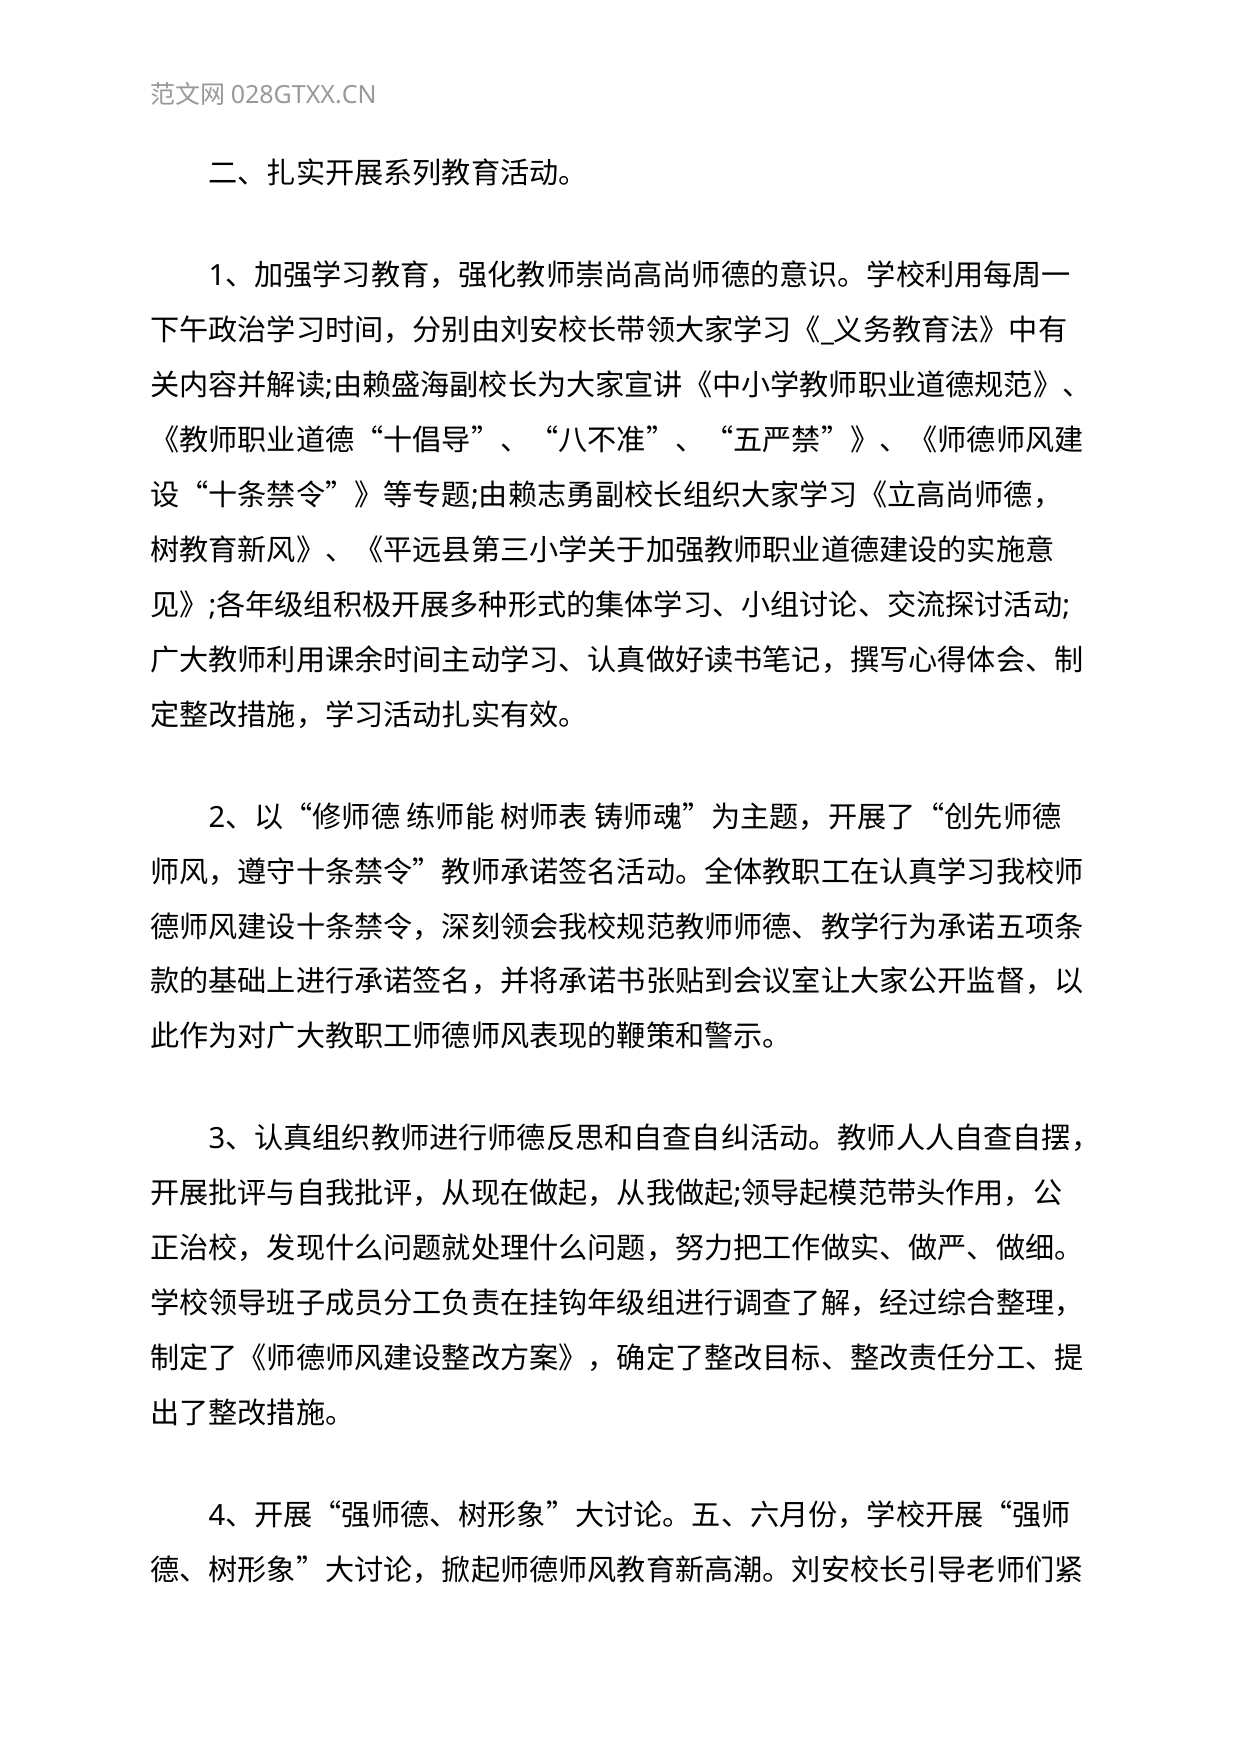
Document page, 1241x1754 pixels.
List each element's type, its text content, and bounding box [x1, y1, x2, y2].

text 2、以“修师德 练师能 树师表 铸师魂”为主题，开展了“创先师德师风，遵守十条禁令”教师承诺签名活动。全体教职工在认真学习我校师德师风建设十条禁令，深刻领会我校规范教师师德、教学行为承诺五项条款的基础上进行承诺签名，并将承诺书张贴到会议室让大家公开监督，以此作为对广大教职工师德师风表现的鞭策和警示。 [150, 793, 1090, 1055]
text 1、加强学习教育，强化教师崇尚高尚师德的意识。学校利用每周一下午政治学习时间，分别由刘安校长带领大家学习《_义务教育法》中有关内容并解读;由赖盛海副校长为大家宣讲《中小学教师职业道德规范》、《教师职业道德“十倡导”、“八不准”、“五严禁”》、《师德师风建设“十条禁令”》等专题;由赖志勇副校长组织大家学习《立高尚师德，树教育新风》、《平远县第三小学关于加强教师职业道德建设的实施意见》;各年级组积极开展多种形式的集体学习、小组讨论、交流探讨活动;广大教师利用课余时间主动学习、认真做好读书笔记，撰写心得体会、制定整改措施，学习活动扎实有效。 [150, 252, 1090, 734]
text 3、认真组织教师进行师德反思和自查自纠活动。教师人人自查自摆，开展批评与自我批评，从现在做起，从我做起;领导起模范带头作用，公正治校，发现什么问题就处理什么问题，努力把工作做实、做严、做细。学校领导班子成员分工负责在挂钩年级组进行调查了解，经过综合整理，制定了《师德师风建设整改方案》，确定了整改目标、整改责任分工、提出了整改措施。 [150, 1115, 1090, 1432]
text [150, 1491, 1090, 1588]
text 二、扎实开展系列教育活动。 [150, 150, 1090, 192]
